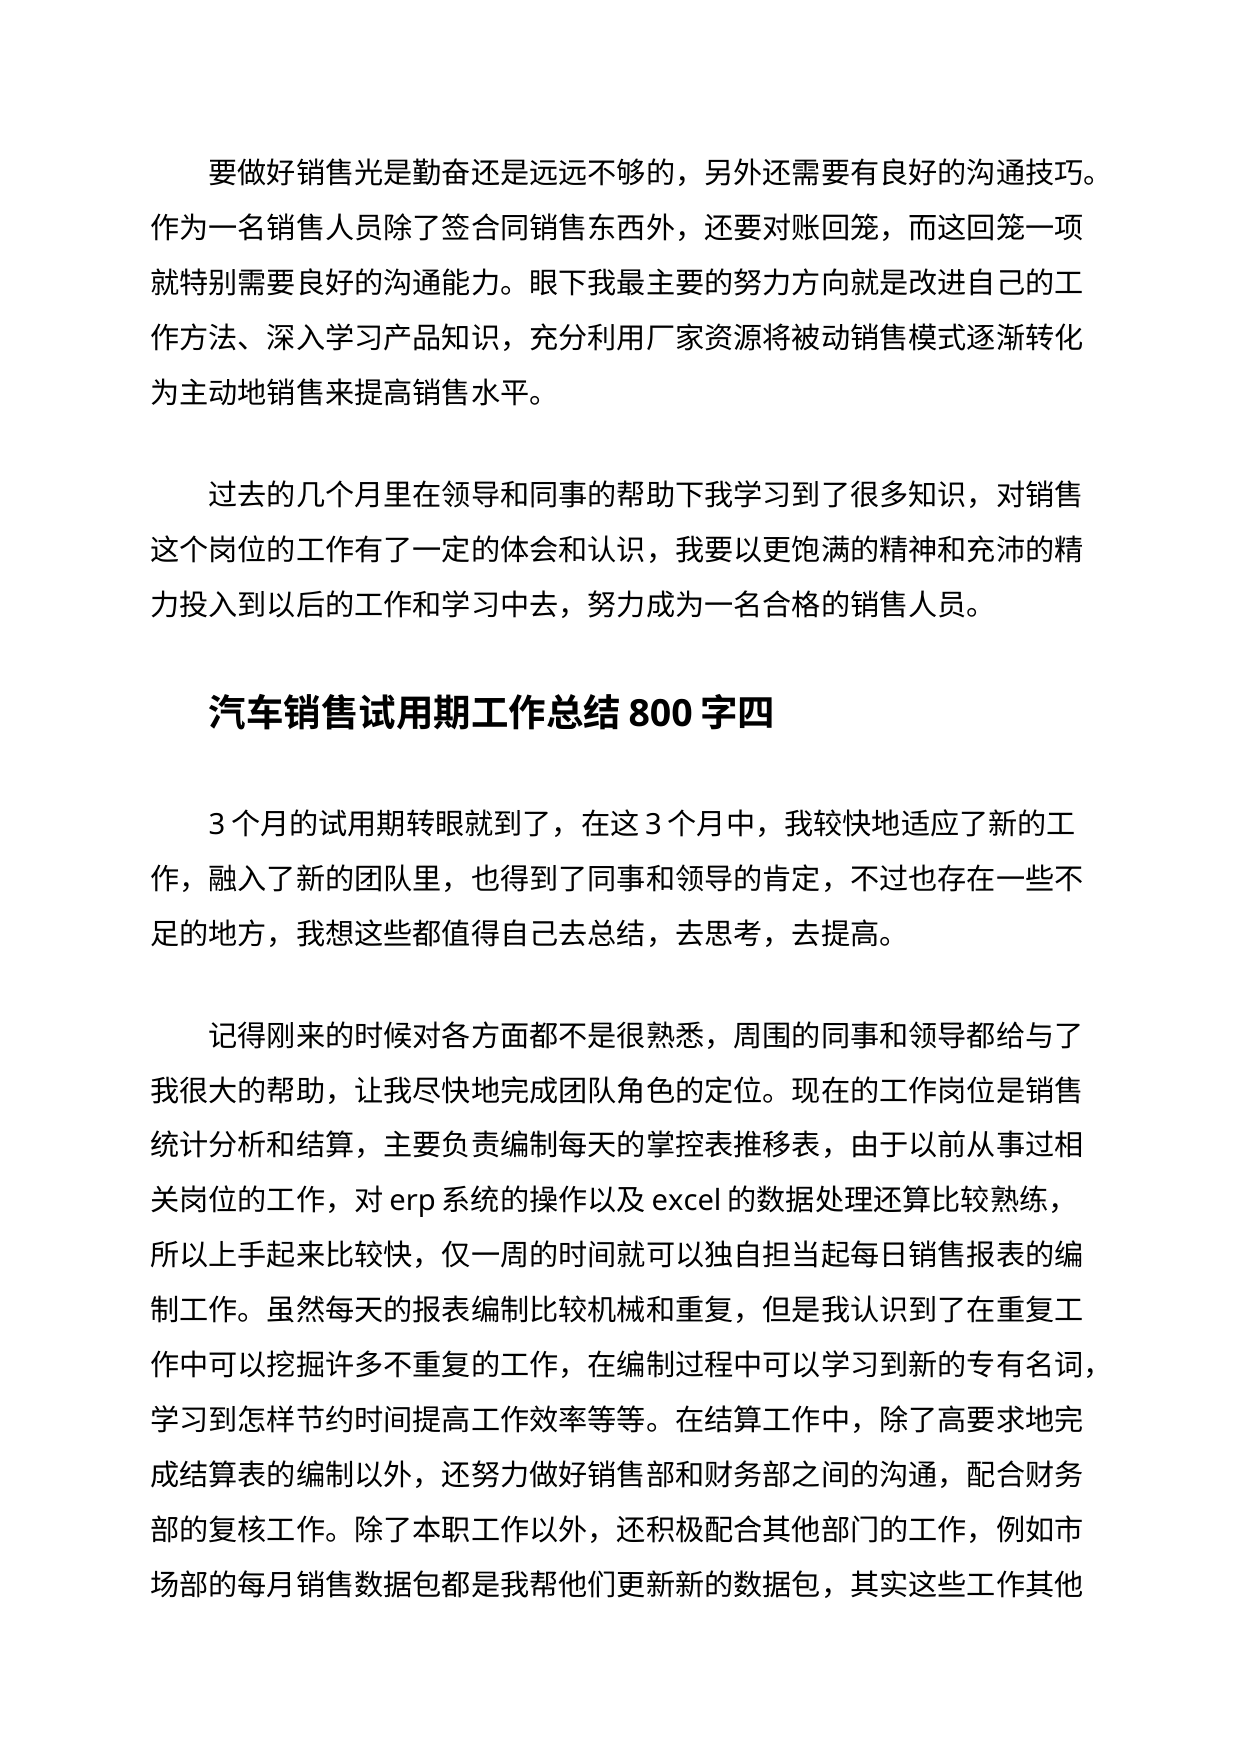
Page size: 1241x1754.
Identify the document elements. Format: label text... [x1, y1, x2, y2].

text 要做好销售光是勤奋还是远远不够的，另外还需要有良好的沟通技巧。作为一名销售人员除了签合同销售东西外，还要对账回笼，而这回笼一项就特别需要良好的沟通能力。眼下我最主要的努力方向就是改进自己的工作方法、深入学习产品知识，充分利用厂家资源将被动销售模式逐渐转化为主动地销售来提高销售水平。 [150, 150, 1090, 412]
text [150, 1012, 1090, 1603]
text 汽车销售试用期工作总结800字四 [150, 683, 1090, 737]
text 3个月的试用期转眼就到了，在这3个月中，我较快地适应了新的工作，融入了新的团队里，也得到了同事和领导的肯定，不过也存在一些不足的地方，我想这些都值得自己去总结，去思考，去提高。 [150, 801, 1090, 953]
text 过去的几个月里在领导和同事的帮助下我学习到了很多知识，对销售这个岗位的工作有了一定的体会和认识，我要以更饱满的精神和充沛的精力投入到以后的工作和学习中去，努力成为一名合格的销售人员。 [150, 471, 1090, 623]
